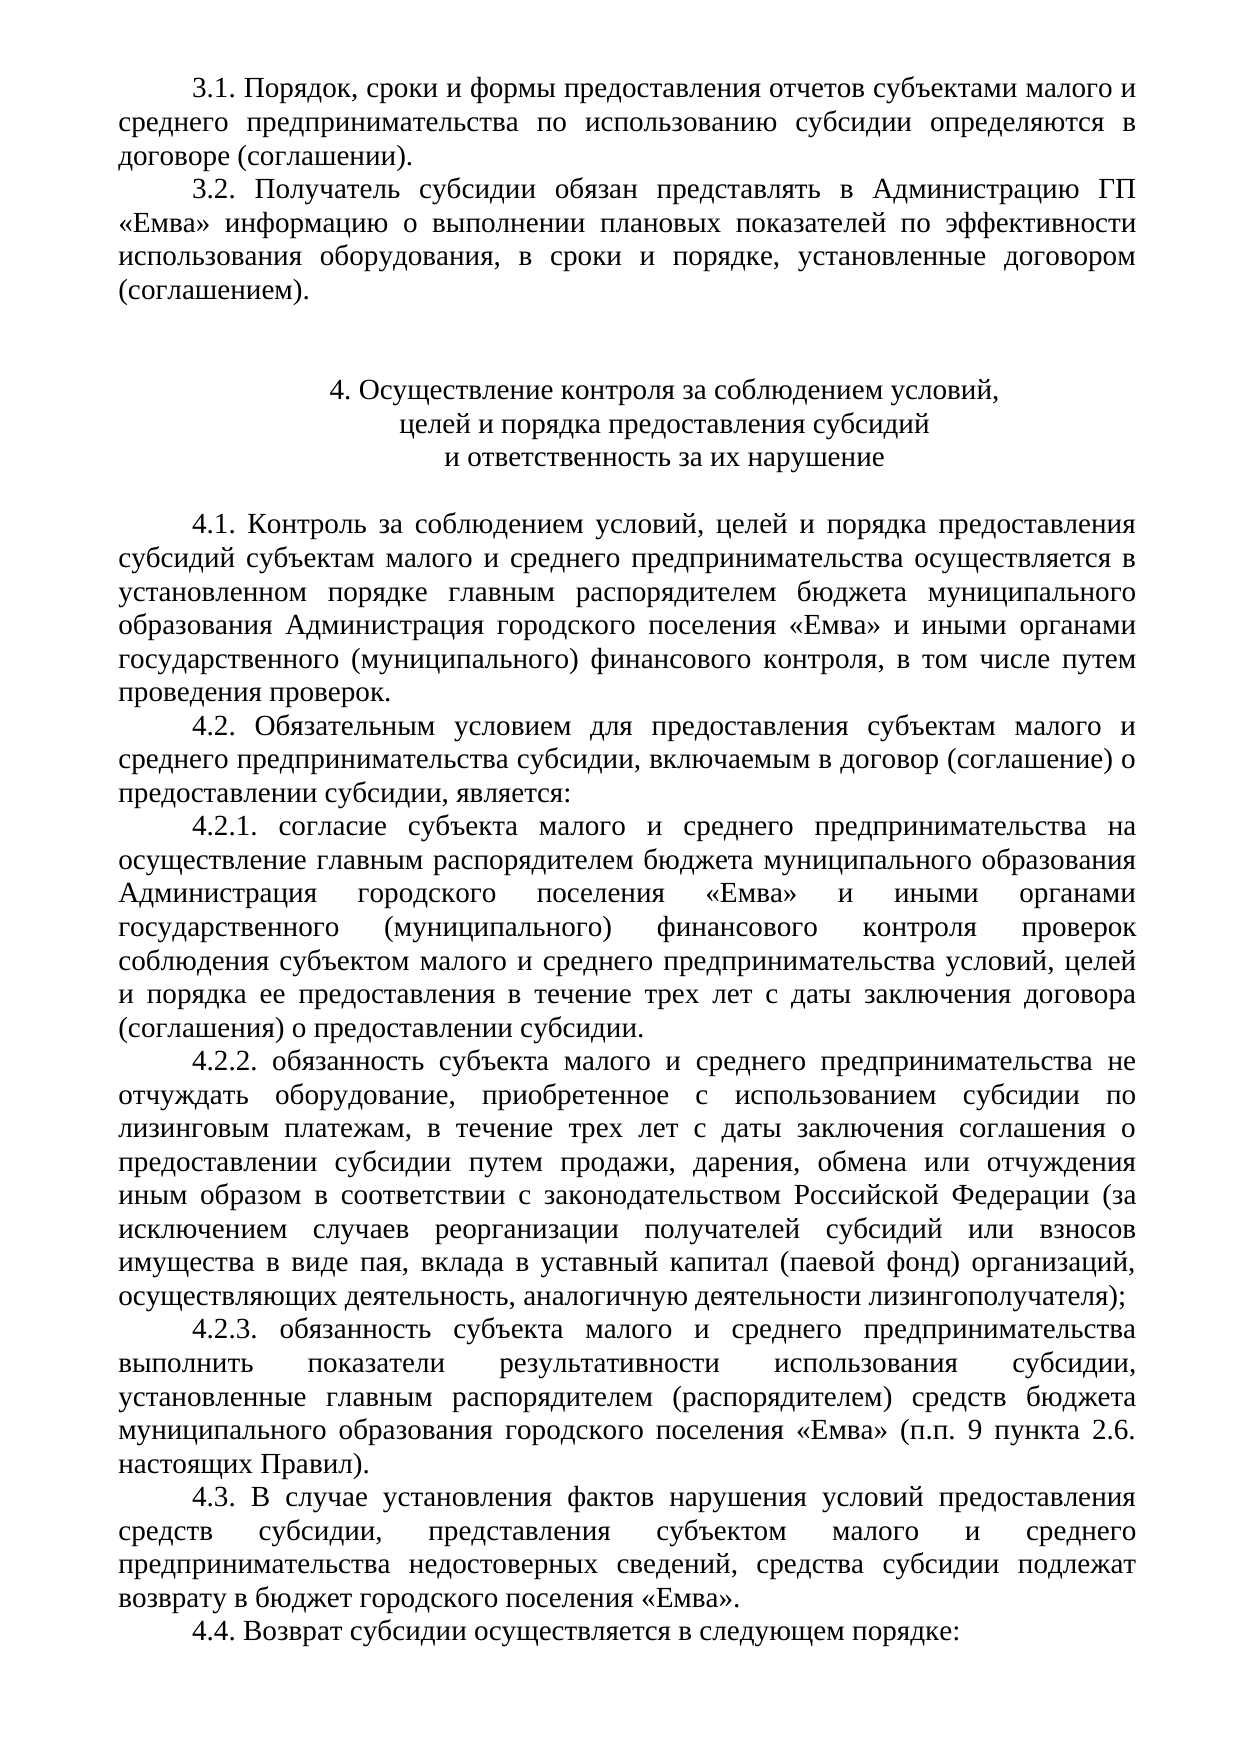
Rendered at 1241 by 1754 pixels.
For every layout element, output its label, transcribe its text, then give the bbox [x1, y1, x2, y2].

text 4.4. Возврат субсидии осуществляется в следующем порядке: [118, 1613, 1137, 1647]
text 4.3. В случае установления фактов нарушения условий предоставления средств субсидии, представления субъектом малого и среднего предпринимательства недостоверных сведений, средства субсидии подлежат возврату в бюджет городского поселения «Емва». [118, 1479, 1137, 1613]
text 4.2.1. согласие субъекта малого и среднего предпринимательства на осуществление главным распорядителем бюджета муниципального образования Администрация городского поселения «Емва» и иными органами государственного (муниципального) финансового контроля проверок соблюдения субъектом малого и среднего предпринимательства условий, целей и порядка ее предоставления в течение трех лет с даты заключения договора (соглашения) о предоставлении субсидии. [118, 808, 1137, 1043]
text и ответственность за их нарушение [118, 439, 1137, 473]
text 3.1. Порядок, сроки и формы предоставления отчетов субъектами малого и среднего предпринимательства по использованию субсидии определяются в договоре (соглашении). [118, 71, 1137, 171]
text целей и порядка предоставления субсидий [118, 406, 1137, 439]
text 4.2.3. обязанность субъекта малого и среднего предпринимательства выполнить показатели результативности использования субсидии, установленные главным распорядителем (распорядителем) средств бюджета муниципального образования городского поселения «Емва» (п.п. 9 пункта 2.6. настоящих Правил). [118, 1312, 1137, 1479]
text 4.2.2. обязанность субъекта малого и среднего предпринимательства не отчуждать оборудование, приобретенное с использованием субсидии по лизинговым платежам, в течение трех лет с даты заключения соглашения о предоставлении субсидии путем продажи, дарения, обмена или отчуждения иным образом в соответствии с законодательством Российской Федерации (за исключением случаев реорганизации получателей субсидий или взносов имущества в виде пая, вклада в уставный капитал (паевой фонд) организаций, осуществляющих деятельность, аналогичную деятельности лизингополучателя); [118, 1043, 1137, 1312]
text 4. Осуществление контроля за соблюдением условий, [118, 372, 1137, 406]
text 3.2. Получатель субсидии обязан представлять в Администрацию ГП «Емва» информацию о выполнении плановых показателей по эффективности использования оборудования, в сроки и порядке, установленные договором (соглашением). [118, 171, 1137, 305]
text 4.2. Обязательным условием для предоставления субъектам малого и среднего предпринимательства субсидии, включаемым в договор (соглашение) о предоставлении субсидии, является: [118, 708, 1137, 808]
text 4.1. Контроль за соблюдением условий, целей и порядка предоставления субсидий субъектам малого и среднего предпринимательства осуществляется в установленном порядке главным распорядителем бюджета муниципального образования Администрация городского поселения «Емва» и иными органами государственного (муниципального) финансового контроля, в том числе путем проведения проверок. [118, 507, 1137, 708]
